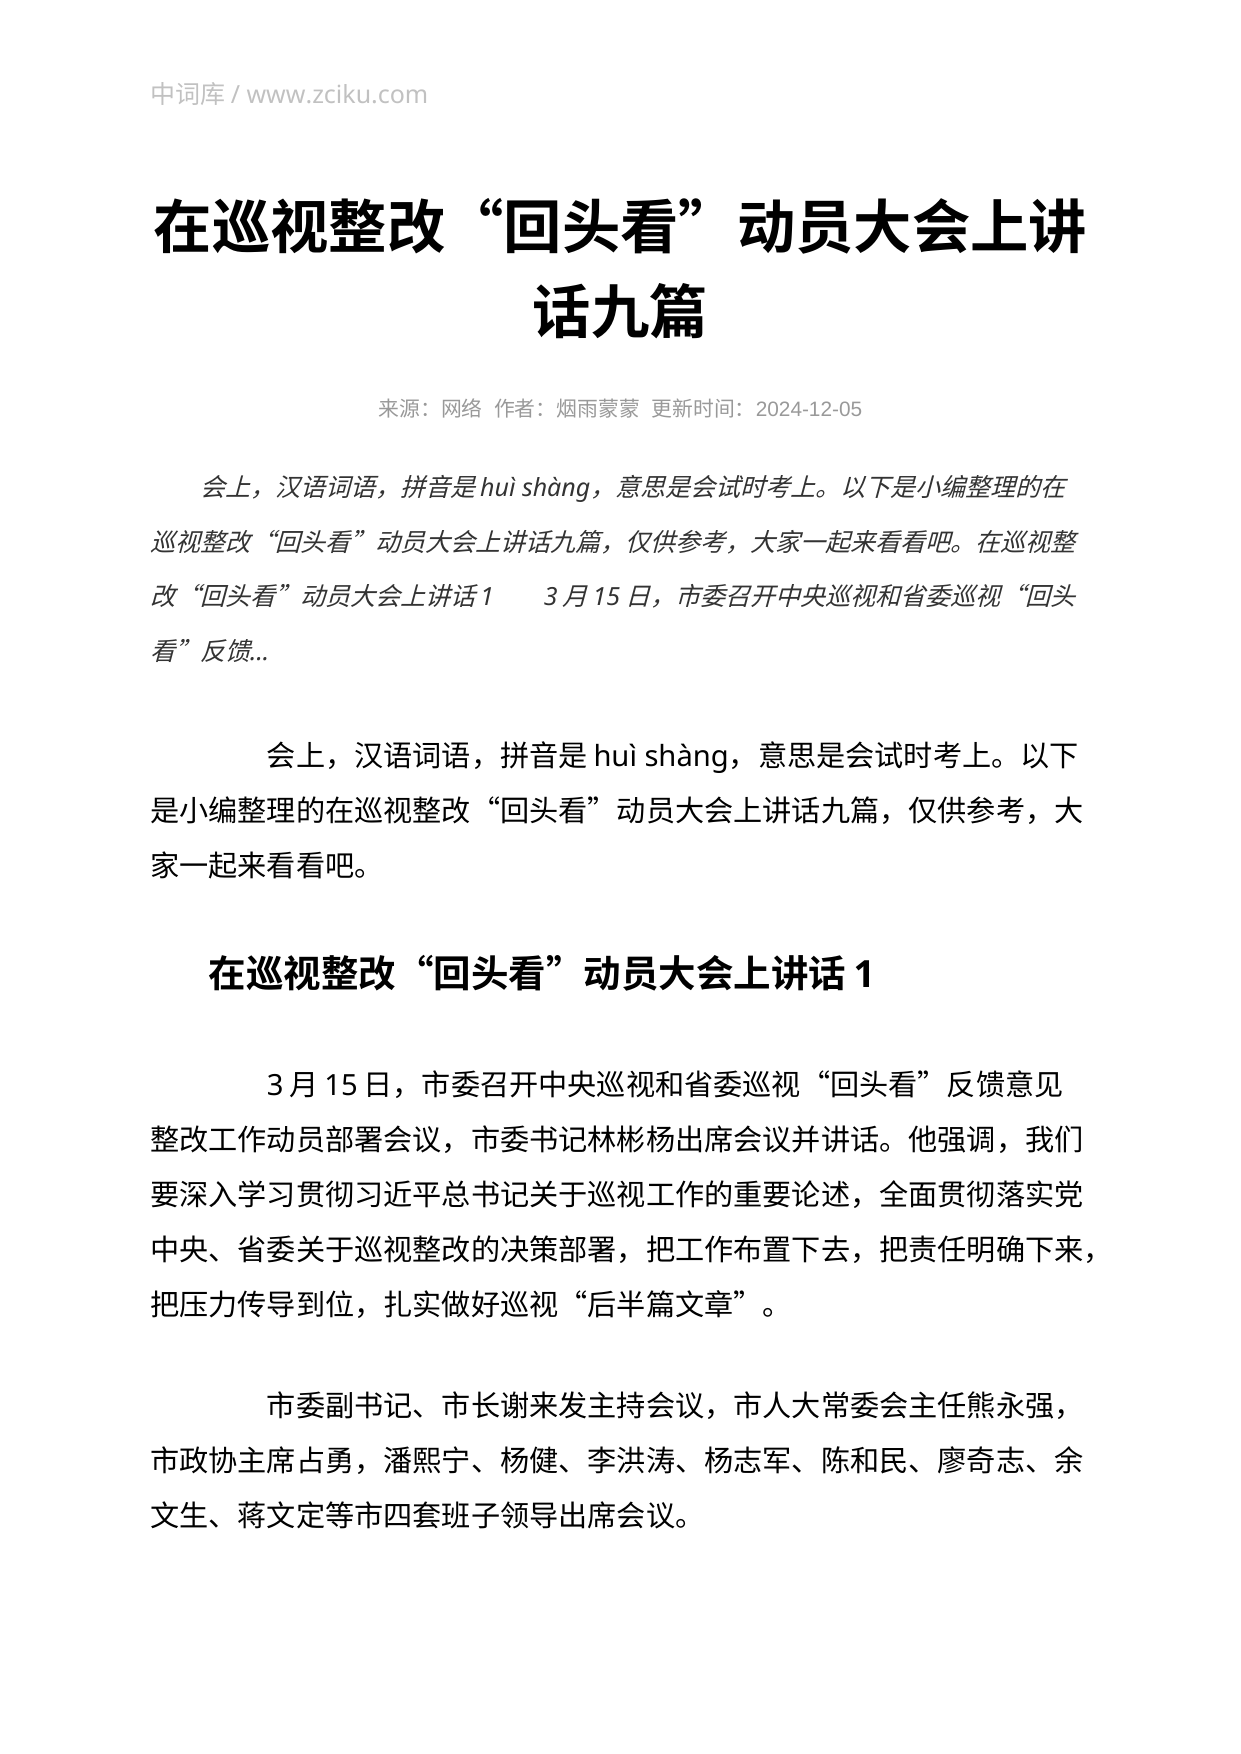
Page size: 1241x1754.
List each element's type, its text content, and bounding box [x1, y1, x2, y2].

text 市委副书记、市长谢来发主持会议，市人大常委会主任熊永强，市政协主席占勇，潘熙宁、杨健、李洪涛、杨志军、陈和民、廖奇志、余文生、蒋文定等市四套班子领导出席会议。 [150, 1383, 1090, 1535]
text 来源：网络 作者：烟雨蒙蒙 更新时间：2024-12-05 [150, 397, 1090, 421]
subtitle 在巡视整改“回头看”动员大会上讲话九篇 [150, 181, 1090, 350]
text 会上，汉语词语，拼音是huì shàng，意思是会试时考上。以下是小编整理的在巡视整改“回头看”动员大会上讲话九篇，仅供参考，大家一起来看看吧。 [150, 732, 1090, 884]
text 会上，汉语词语，拼音是huì shàng，意思是会试时考上。以下是小编整理的在巡视整改“回头看”动员大会上讲话九篇，仅供参考，大家一起来看看吧。在巡视整改“回头看”动员大会上讲话1 3月15日，市委召开中央巡视和省委巡视“回头看”反馈... [150, 468, 1090, 667]
text 3月15日，市委召开中央巡视和省委巡视“回头看”反馈意见整改工作动员部署会议，市委书记林彬杨出席会议并讲话。他强调，我们要深入学习贯彻习近平总书记关于巡视工作的重要论述，全面贯彻落实党中央、省委关于巡视整改的决策部署，把工作布置下去，把责任明确下来，把压力传导到位，扎实做好巡视“后半篇文章”。 [150, 1062, 1090, 1323]
text 在巡视整改“回头看”动员大会上讲话1 [150, 944, 1090, 998]
